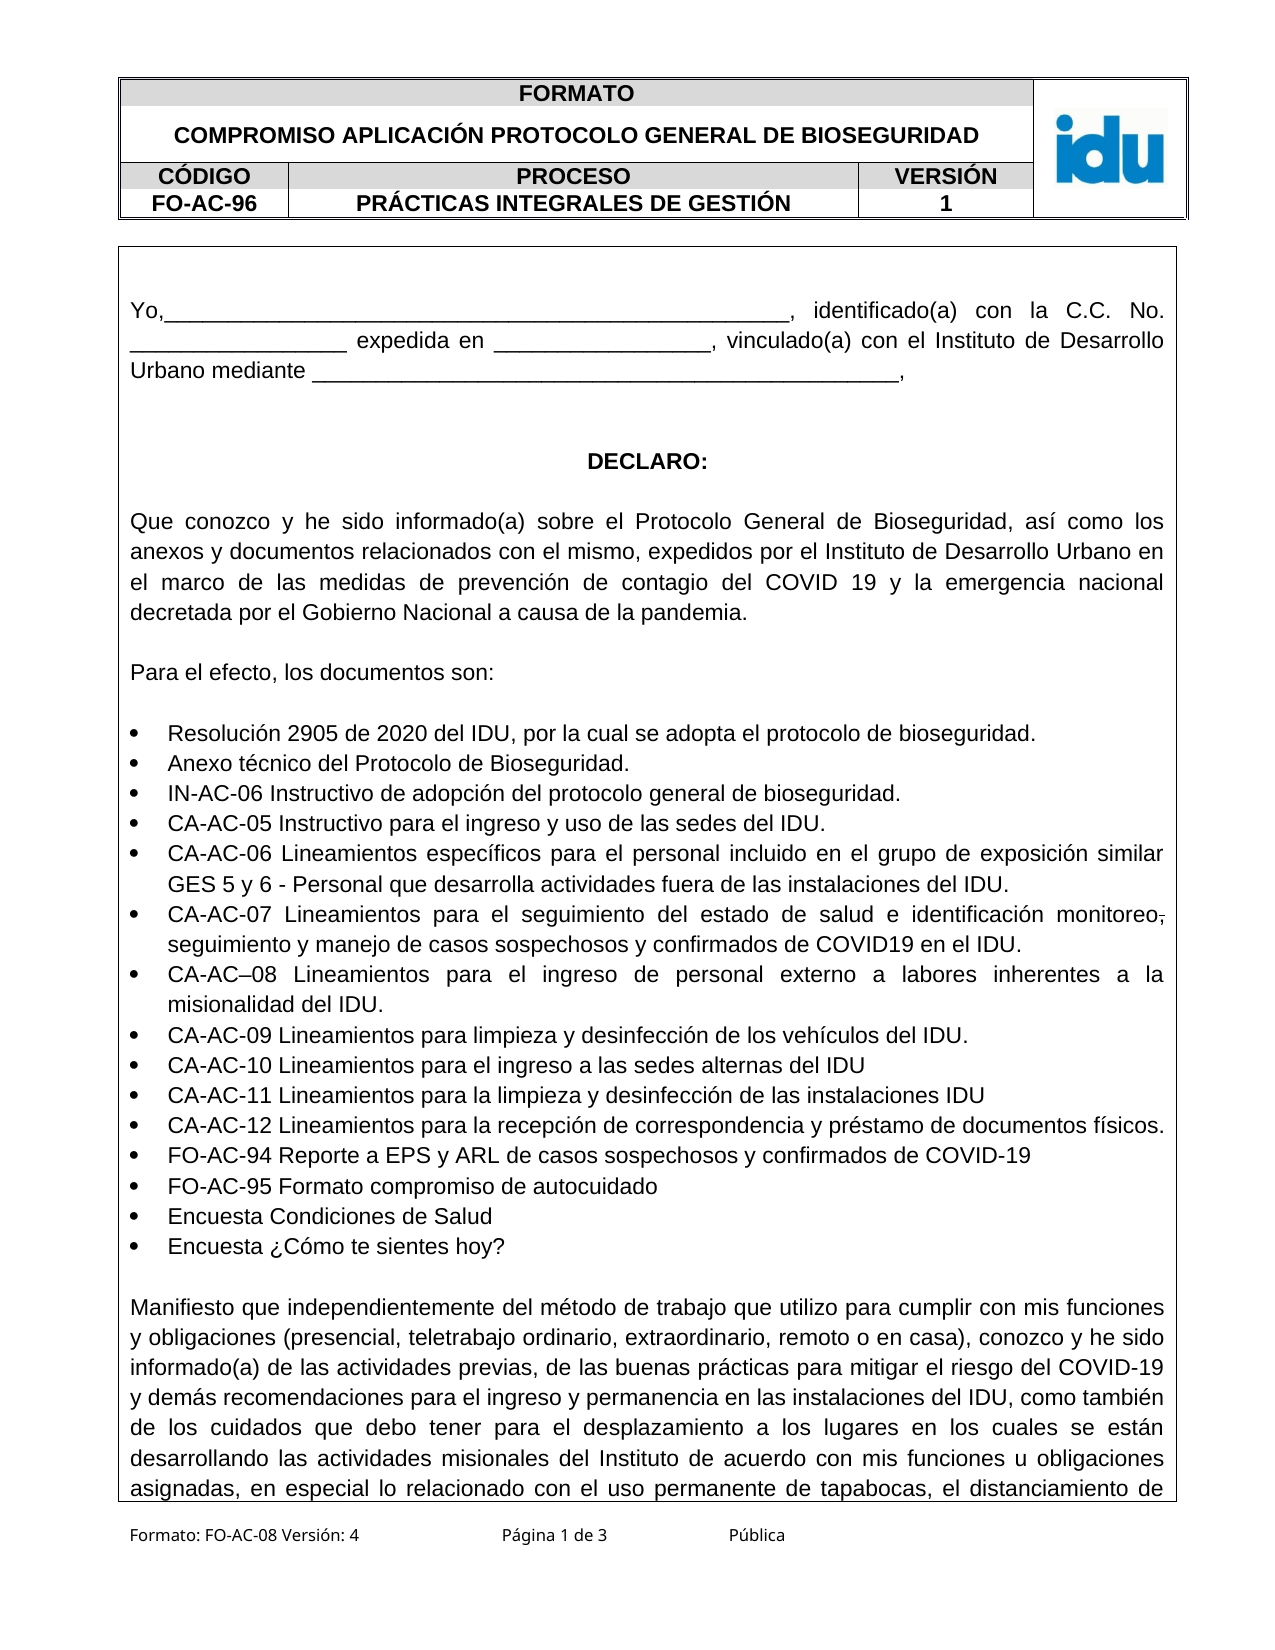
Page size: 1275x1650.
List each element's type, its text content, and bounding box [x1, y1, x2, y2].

picture [1053, 108, 1168, 189]
